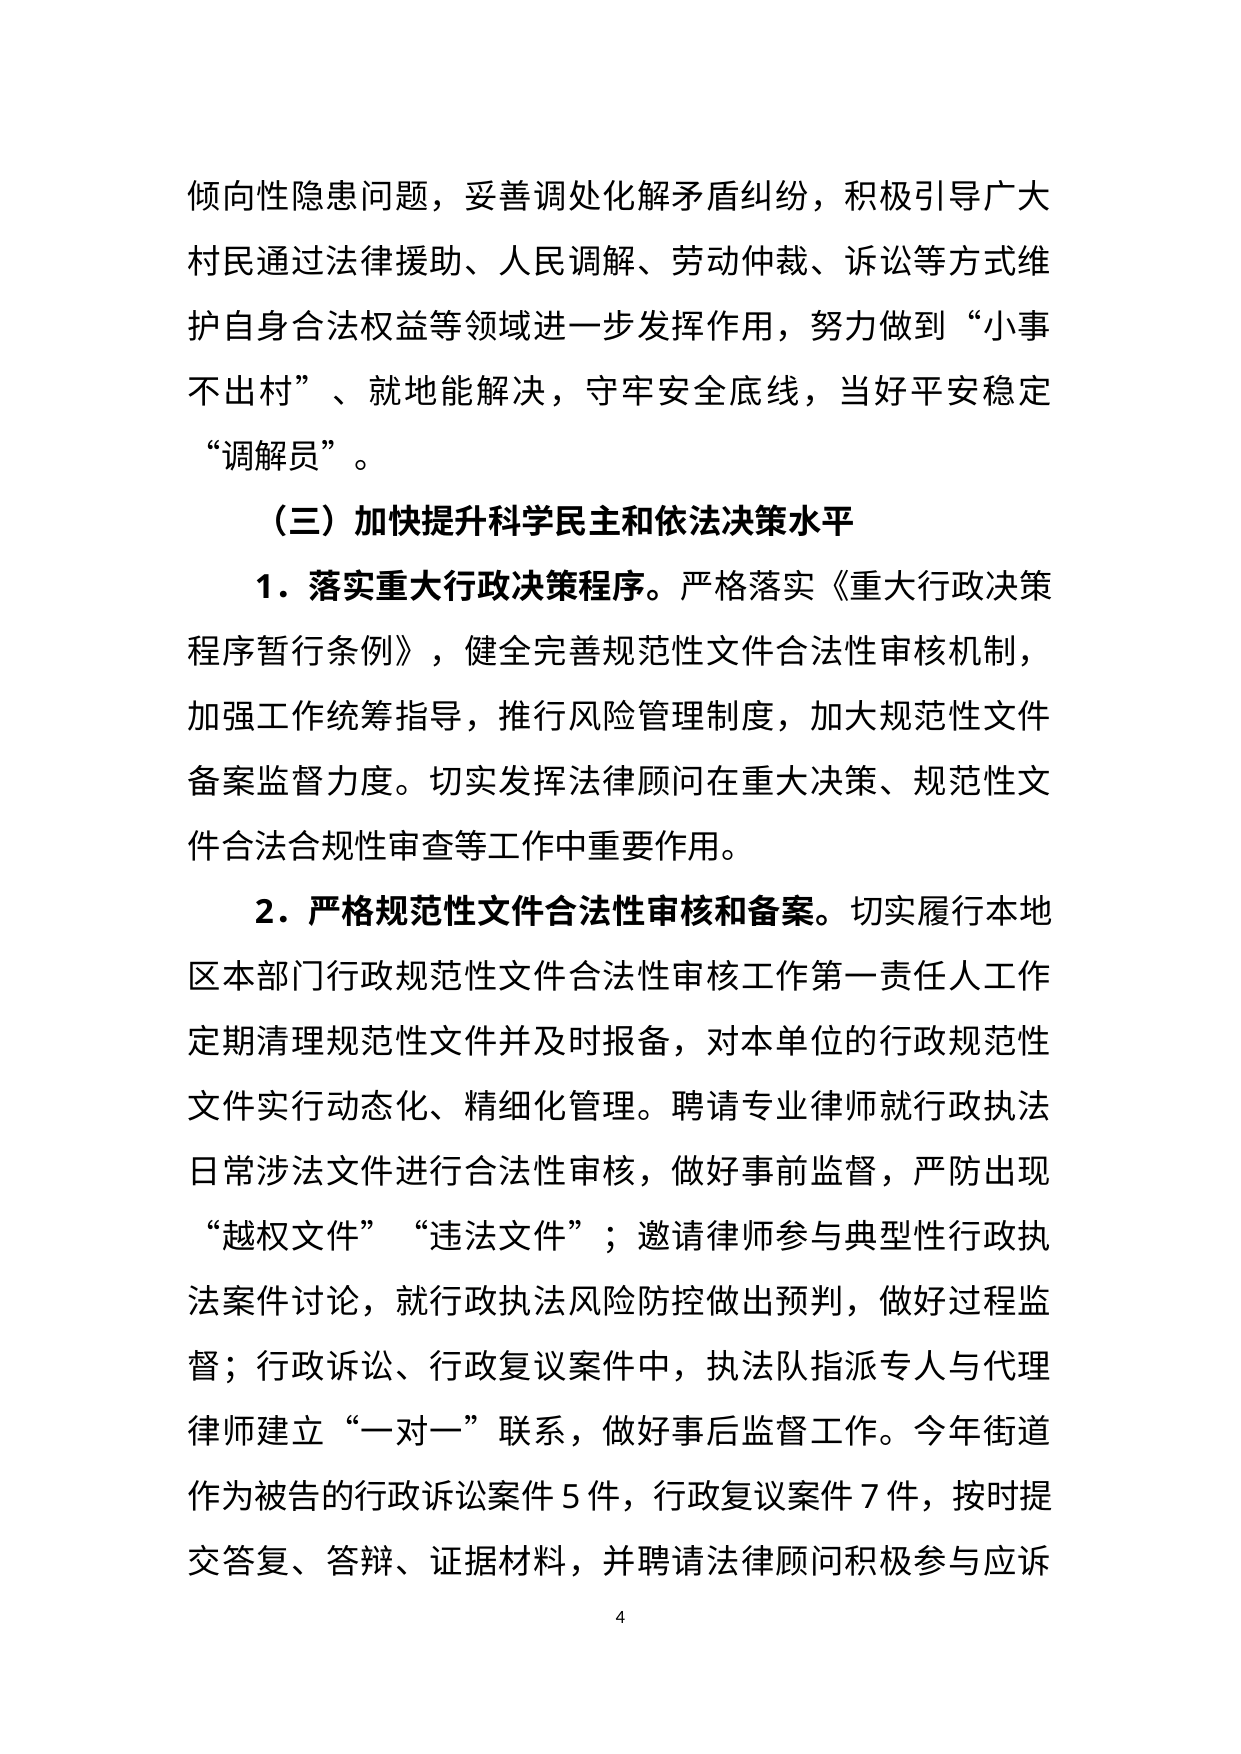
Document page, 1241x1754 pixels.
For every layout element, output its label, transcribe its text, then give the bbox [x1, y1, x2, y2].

text 1．落实重大行政决策程序。严格落实《重大行政决策程序暂行条例》，健全完善规范性文件合法性审核机制，加强工作统筹指导，推行风险管理制度，加大规范性文件备案监督力度。切实发挥法律顾问在重大决策、规范性文件合法合规性审查等工作中重要作用。 [187, 552, 1053, 877]
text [187, 877, 1053, 1592]
text （三）加快提升科学民主和依法决策水平 [187, 487, 1053, 552]
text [187, 162, 1053, 487]
